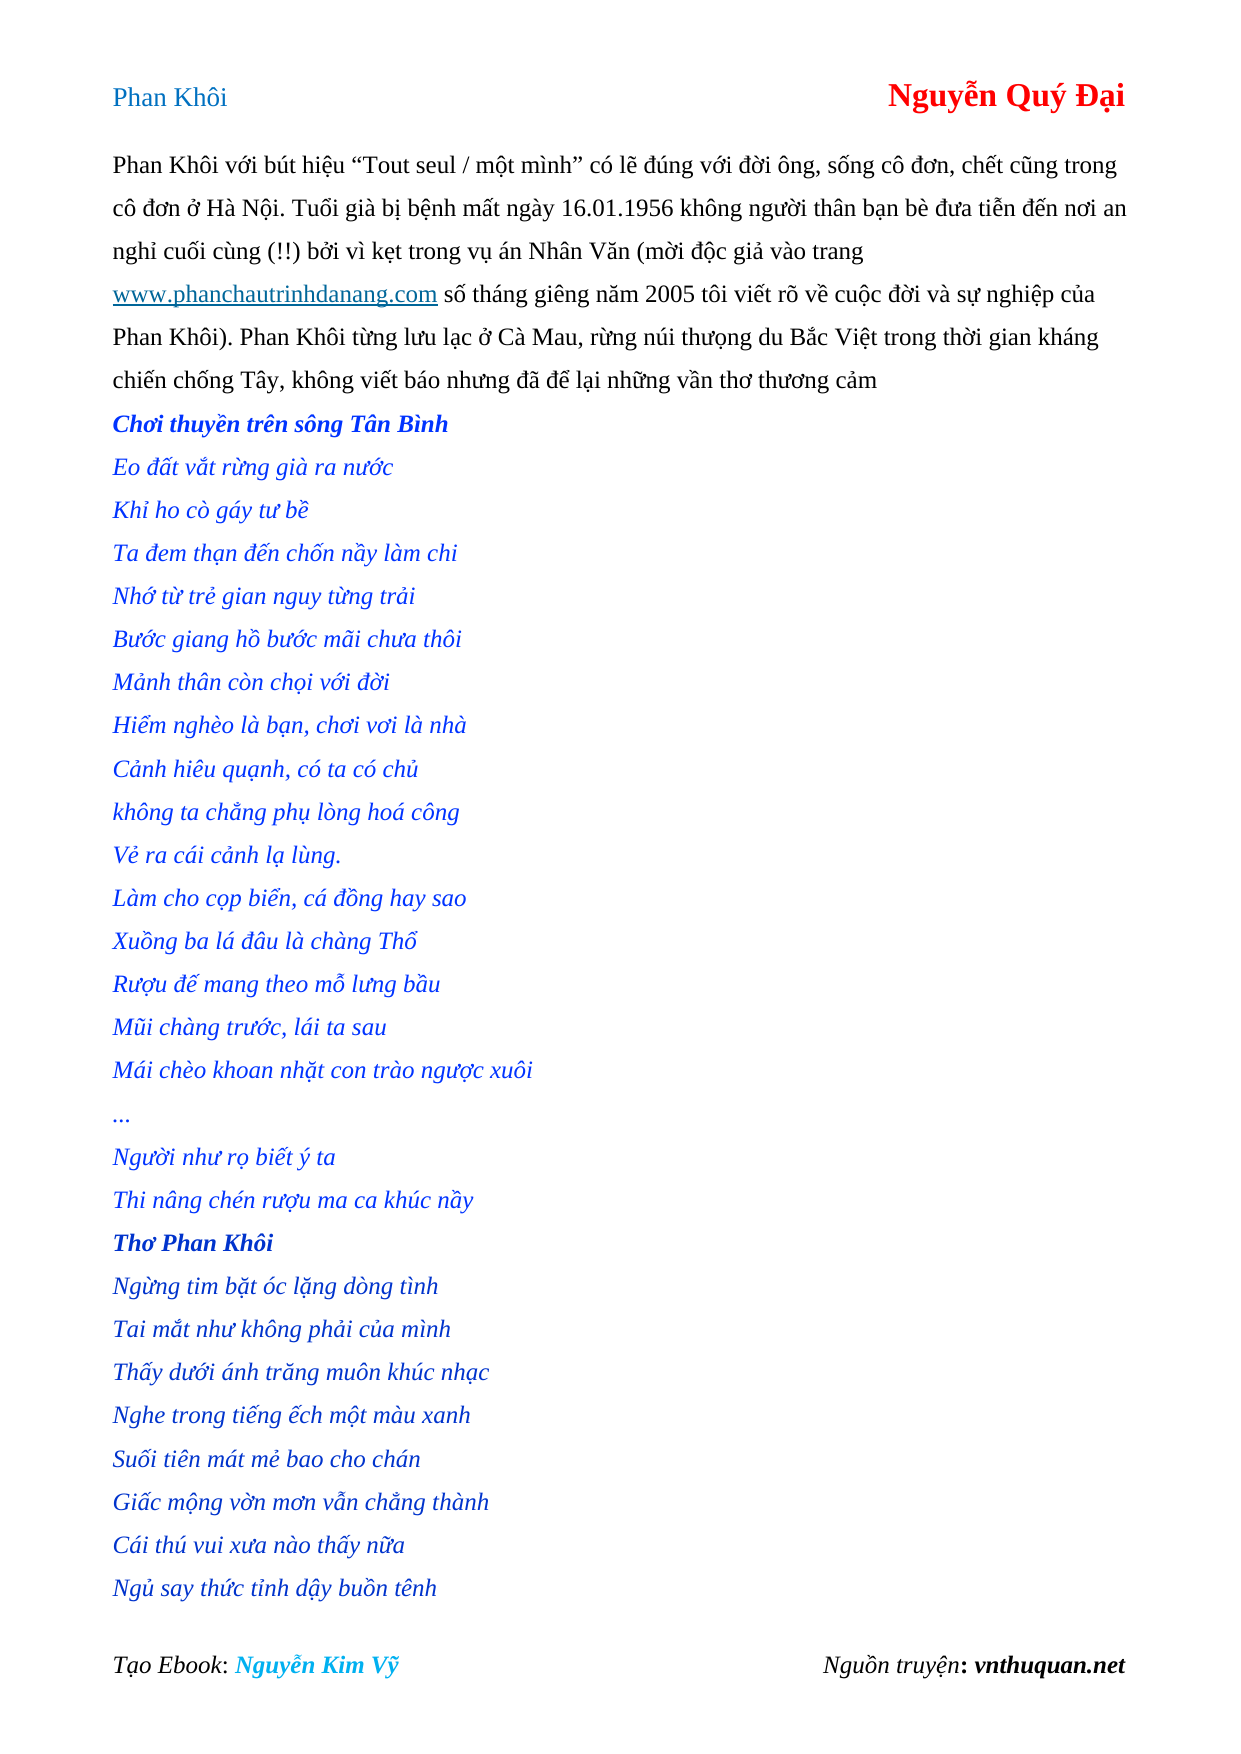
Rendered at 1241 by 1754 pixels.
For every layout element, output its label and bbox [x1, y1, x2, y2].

text [112, 150, 1128, 1602]
